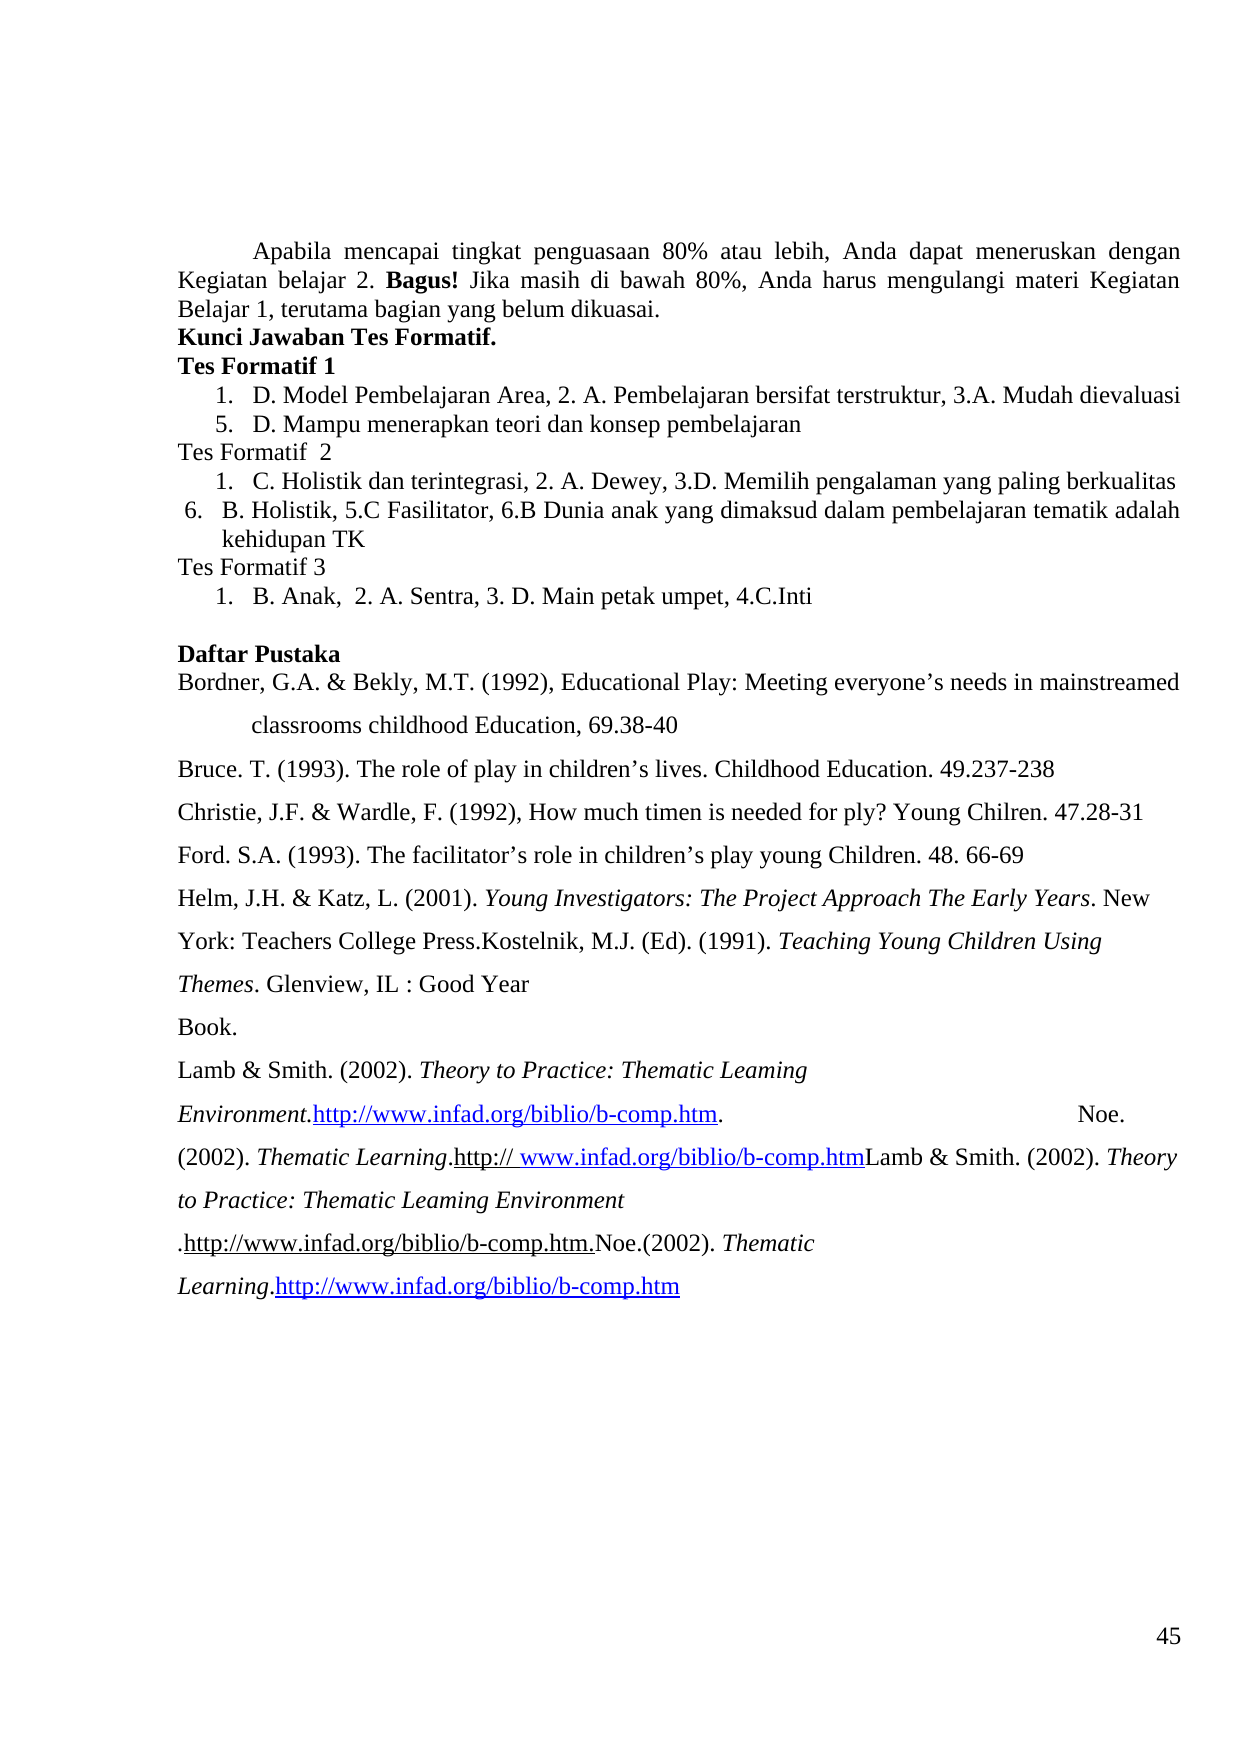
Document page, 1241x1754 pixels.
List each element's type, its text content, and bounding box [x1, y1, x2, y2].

list B. Holistik, 5.C Fasilitator, 6.B Dunia anak yang dimaksud dalam pembelajaran tematik adalah kehidupan TK [184, 495, 1181, 552]
text Tes Formatif 3 [177, 552, 1181, 581]
text York: Teachers College Press.Kostelnik, M.J. (Ed). (1991). Teaching Young Children Using Themes. Glenview, IL : Good Year [177, 926, 1181, 998]
text Ford. S.A. (1993). The facilitator’s role in children’s play young Children. 48. 66-69 [177, 840, 1181, 869]
text Christie, J.F. & Wardle, F. (1992), How much timen is needed for ply? Young Chilren. 47.28-31 [177, 797, 1181, 826]
text .http://www.infad.org/biblio/b-comp.htm.Noe.(2002). Thematic Learning.http://www.infad.org/biblio/b-comp.htm [177, 1228, 1181, 1300]
text Tes Formatif 1 [177, 351, 1181, 380]
text Tes Formatif 2 [177, 437, 1181, 466]
text Bordner, G.A. & Bekly, M.T. (1992), Educational Play: Meeting everyone’s needs in mainstreamed classrooms childhood Education, 69.38-40 [177, 667, 1181, 739]
text Lamb & Smith. (2002). Theory to Practice: Thematic Leaming Environment.http://www.infad.org/biblio/b-comp.htm. Noe.(2002). Thematic Learning.http:// www.infad.org/biblio/b-comp.htmLamb & Smith. (2002). Theory to Practice: Thematic Leaming Environment [177, 1056, 1181, 1214]
list D. Mampu menerapkan teori dan konsep pembelajaran [215, 409, 1181, 437]
text Book. [177, 1012, 1181, 1041]
text Helm, J.H. & Katz, L. (2001). Young Investigators: The Project Approach The Early Years. New [177, 883, 1181, 912]
text Bruce. T. (1993). The role of play in children’s lives. Childhood Education. 49.237-238 [177, 754, 1181, 782]
list B. Anak, 2. A. Sentra, 3. D. Main petak umpet, 4.C.Inti [215, 581, 1181, 610]
text Kunci Jawaban Tes Formatif. [177, 322, 1181, 351]
list C. Holistik dan terintegrasi, 2. A. Dewey, 3.D. Memilih pengalaman yang paling berkualitas [215, 466, 1181, 495]
text Daftar Pustaka [177, 639, 1181, 667]
list D. Model Pembelajaran Area, 2. A. Pembelajaran bersifat terstruktur, 3.A. Mudah dievaluasi [215, 380, 1181, 409]
text Apabila mencapai tingkat penguasaan 80% atau lebih, Anda dapat meneruskan dengan Kegiatan belajar 2. Bagus! Jika masih di bawah 80%, Anda harus mengulangi materi Kegiatan Belajar 1, terutama bagian yang belum dikuasai. [177, 236, 1181, 322]
